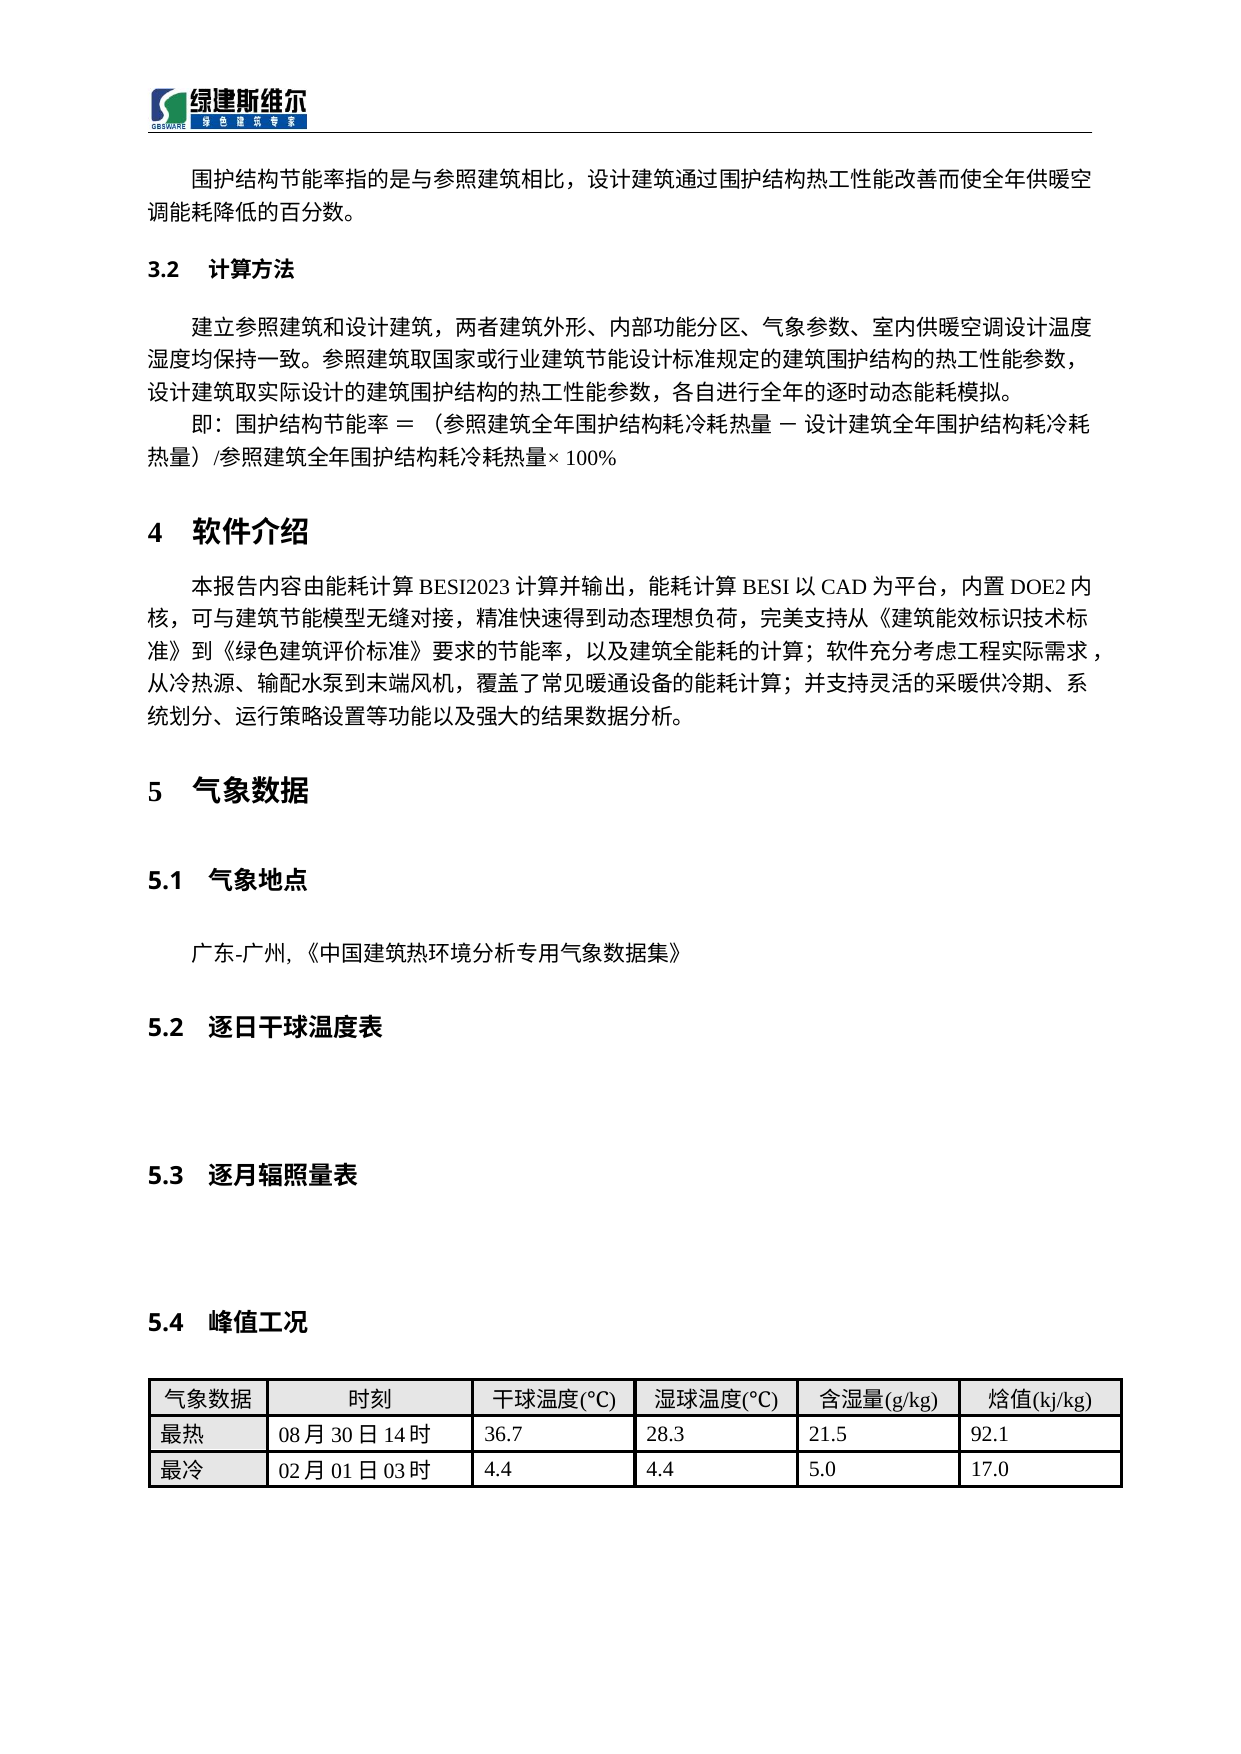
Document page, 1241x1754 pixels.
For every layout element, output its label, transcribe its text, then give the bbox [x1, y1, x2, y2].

table_cell 4.4 [637, 1453, 796, 1485]
picture [147, 88, 308, 130]
table_header 焓值(kj/kg) [961, 1381, 1120, 1414]
table_cell 36.7 [474, 1417, 633, 1449]
subtitle 软件介绍 [148, 497, 1092, 562]
subtitle 气象地点 [148, 846, 1092, 911]
text 围护结构节能率指的是与参照建筑相比，设计建筑通过围护结构热工性能改善而使全年供暖空调能耗降低的百分数。 [148, 162, 1092, 227]
table_cell 21.5 [799, 1417, 958, 1449]
table_cell 17.0 [961, 1453, 1120, 1485]
table_header 湿球温度(℃) [637, 1381, 796, 1414]
table_cell 最冷 [151, 1453, 266, 1485]
table_cell 28.3 [637, 1417, 796, 1449]
table_cell 08月30日14时 [269, 1417, 471, 1449]
subtitle 气象数据 [148, 756, 1092, 821]
text 广东-广州, 《中国建筑热环境分析专用气象数据集》 [148, 936, 1092, 968]
table_header 含湿量(g/kg) [799, 1381, 958, 1414]
table_cell 4.4 [474, 1453, 633, 1485]
subtitle 峰值工况 [148, 1288, 1092, 1353]
text 即：围护结构节能率 ＝ （参照建筑全年围护结构耗冷耗热量 － 设计建筑全年围护结构耗冷耗热量）/参照建筑全年围护结构耗冷耗热量× 100% [148, 407, 1092, 472]
table_header 气象数据 [151, 1381, 266, 1414]
table_cell 02月01日03时 [269, 1453, 471, 1485]
subtitle 逐月辐照量表 [148, 1141, 1092, 1206]
table_header 干球温度(℃) [474, 1381, 633, 1414]
table_cell 92.1 [961, 1417, 1120, 1449]
text 本报告内容由能耗计算BESI2023计算并输出，能耗计算BESI以CAD为平台，内置DOE2内核，可与建筑节能模型无缝对接，精准快速得到动态理想负荷，完美支持从《建筑能效标识技术标准》到《绿色建筑评价标准》要求的节能率，以及建筑全能耗的计算；软件充分考虑工程实际需求，从冷热源、输配水泵到末端风机，覆盖了常见暖通设备的能耗计算；并支持灵活的采暖供冷期、系统划分、运行策略设置等功能以及强大的结果数据分析。 [148, 568, 1092, 731]
table_cell 最热 [151, 1417, 266, 1449]
table_cell 5.0 [799, 1453, 958, 1485]
text 建立参照建筑和设计建筑，两者建筑外形、内部功能分区、气象参数、室内供暖空调设计温度湿度均保持一致。参照建筑取国家或行业建筑节能设计标准规定的建筑围护结构的热工性能参数，设计建筑取实际设计的建筑围护结构的热工性能参数，各自进行全年的逐时动态能耗模拟。 [148, 309, 1092, 407]
subtitle 逐日干球温度表 [148, 993, 1092, 1058]
subtitle 计算方法 [148, 252, 1092, 284]
table_header 时刻 [269, 1381, 471, 1414]
